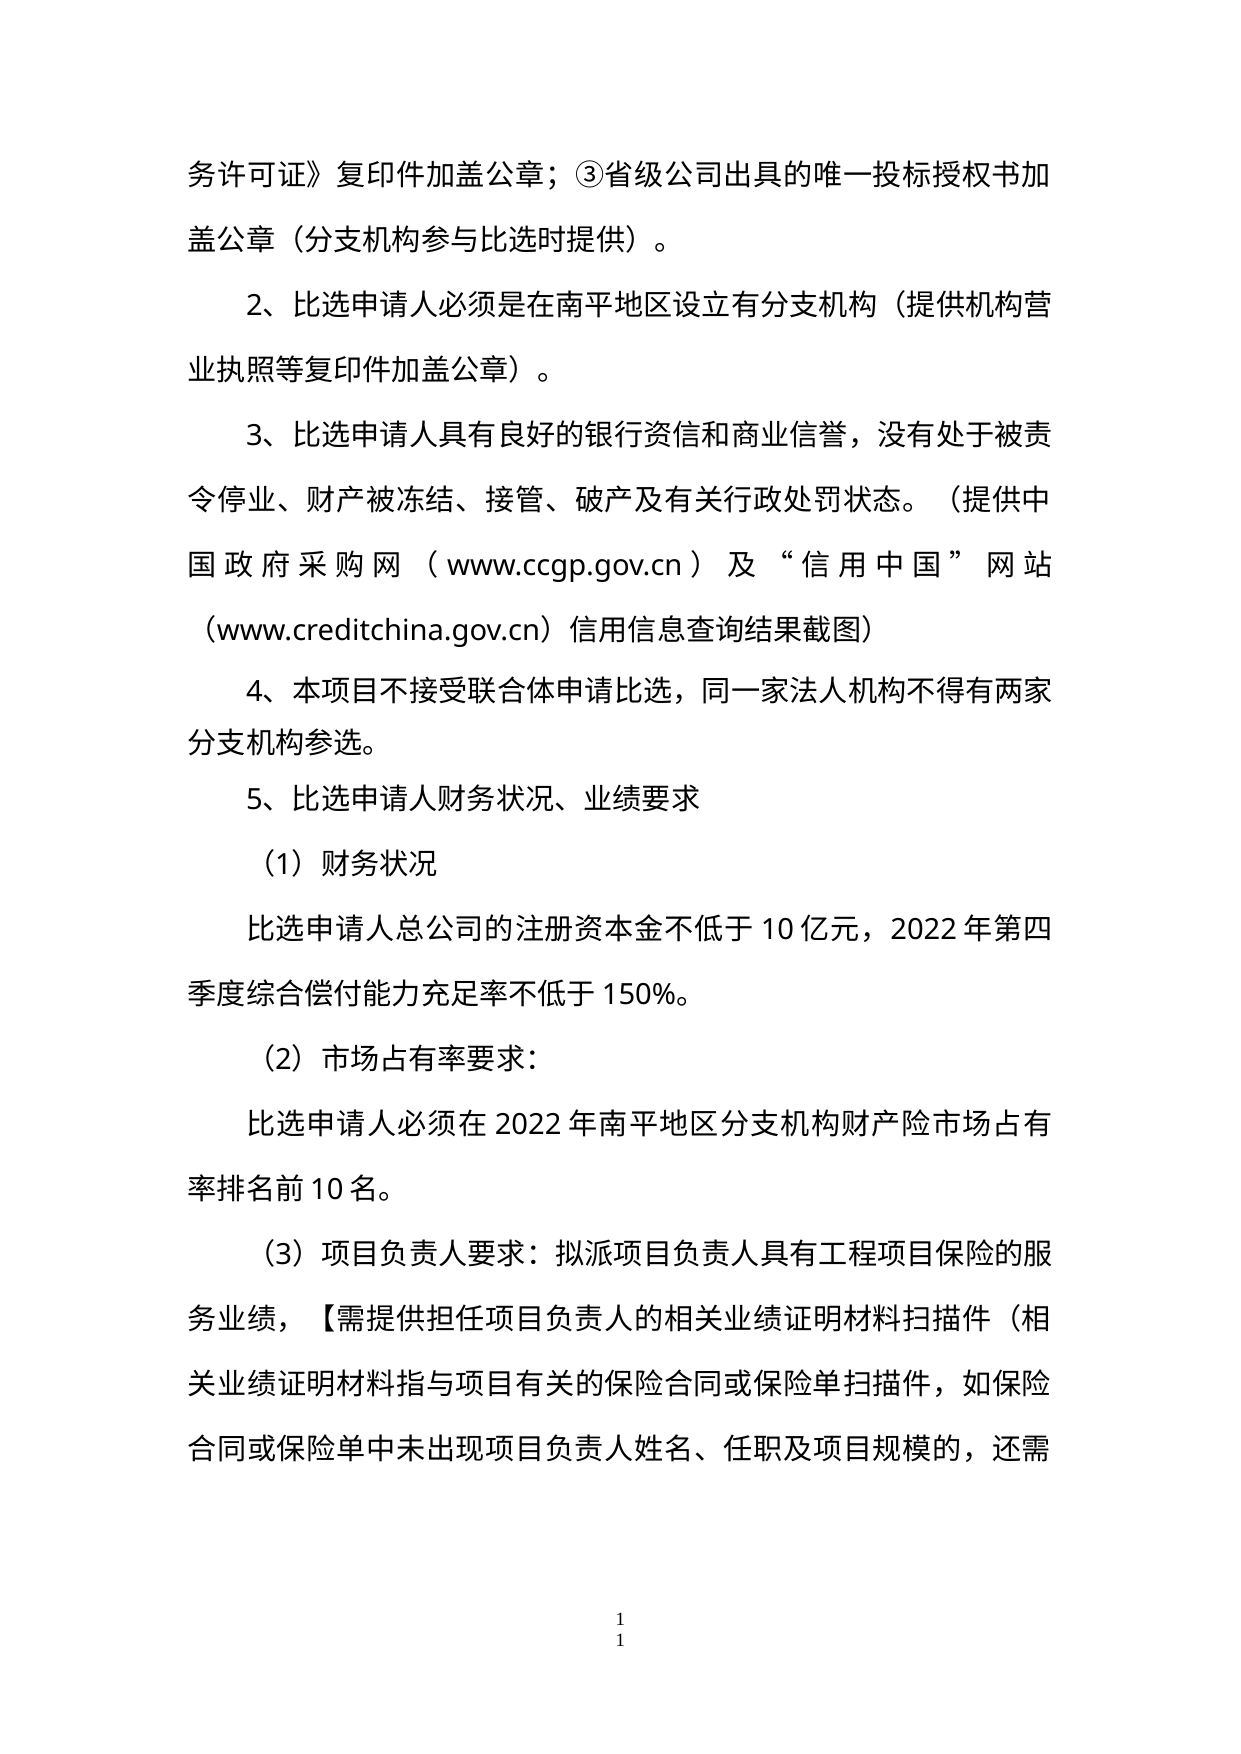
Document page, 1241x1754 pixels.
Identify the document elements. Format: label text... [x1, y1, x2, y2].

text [187, 1219, 1053, 1479]
text 比选申请人必须在2022年南平地区分支机构财产险市场占有率排名前10名。 [187, 1089, 1053, 1219]
text 比选申请人总公司的注册资本金不低于10亿元，2022年第四季度综合偿付能力充足率不低于150%。 [187, 894, 1053, 1024]
text 3、比选申请人具有良好的银行资信和商业信誉，没有处于被责令停业、财产被冻结、接管、破产及有关行政处罚状态。（提供中国政府采购网（www.ccgp.gov.cn）及“信用中国”网站（www.creditchina.gov.cn）信用信息查询结果截图） [187, 400, 1053, 660]
text 5、比选申请人财务状况、业绩要求 [187, 764, 1053, 829]
text （1）财务状况 [187, 829, 1053, 894]
text 4、本项目不接受联合体申请比选，同一家法人机构不得有两家分支机构参选。 [187, 660, 1053, 764]
text （2）市场占有率要求： [187, 1024, 1053, 1089]
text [187, 140, 1053, 270]
text 2、比选申请人必须是在南平地区设立有分支机构（提供机构营业执照等复印件加盖公章）。 [187, 270, 1053, 400]
